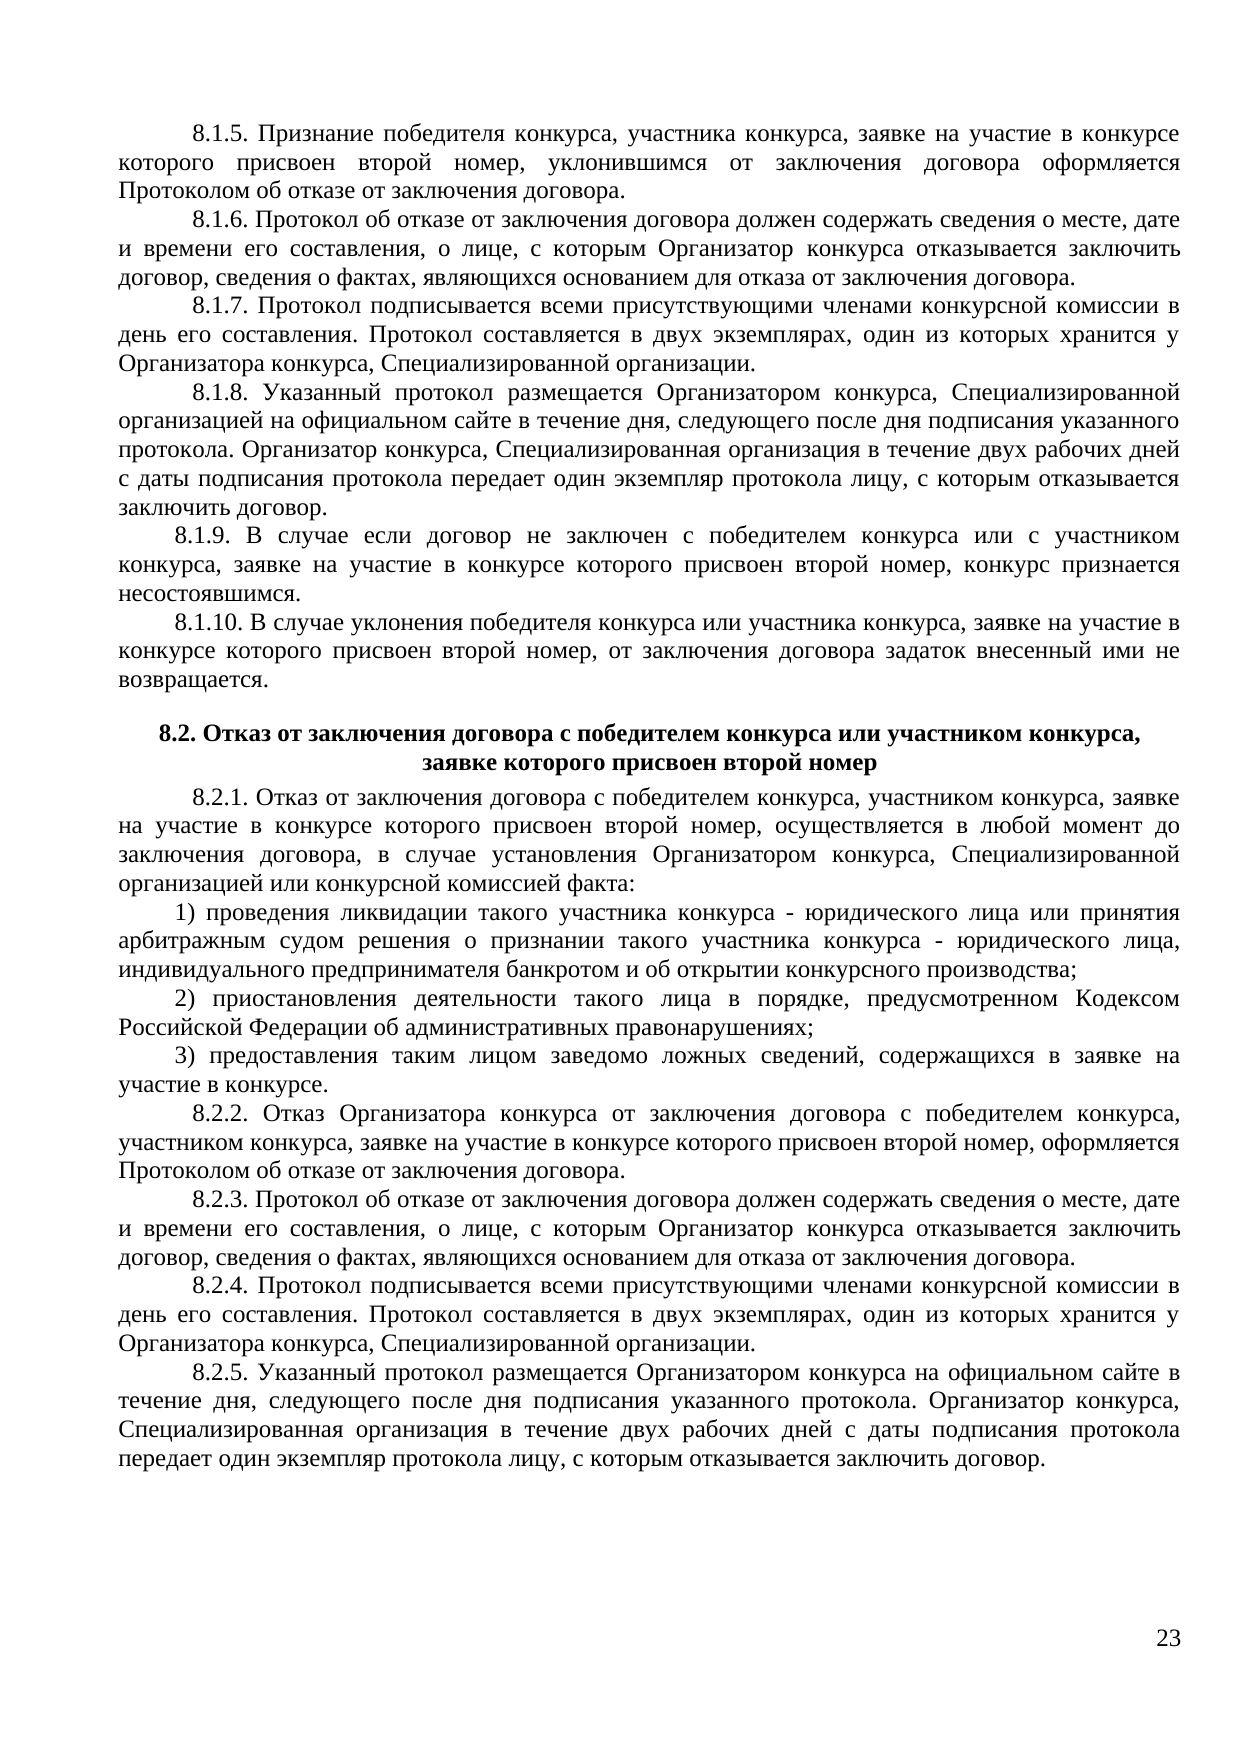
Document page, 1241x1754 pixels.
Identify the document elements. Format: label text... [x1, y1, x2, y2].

text 8.2.4. Протокол подписывается всеми присутствующими членами конкурсной комиссии в день его составления. Протокол составляется в двух экземплярах, один из которых хранится у Организатора конкурса, Специализированной организации. [118, 1271, 1181, 1357]
text 8.1.6. Протокол об отказе от заключения договора должен содержать сведения о месте, дате и времени его составления, о лице, с которым Организатор конкурса отказывается заключить договор, сведения о фактах, являющихся основанием для отказа от заключения договора. [118, 204, 1181, 291]
text 8.1.5. Признание победителя конкурса, участника конкурса, заявке на участие в конкурсе которого присвоен второй номер, уклонившимся от заключения договора оформляется Протоколом об отказе от заключения договора. [118, 118, 1181, 204]
subtitle 8.2. Отказ от заключения договора с победителем конкурса или участником конкурса, заявке которого присвоен второй номер [118, 718, 422, 776]
subtitle 8.2. Отказ от заключения договора с победителем конкурса или участником конкурса, заявке которого присвоен второй номер [877, 718, 1181, 776]
text 8.2.3. Протокол об отказе от заключения договора должен содержать сведения о месте, дате и времени его составления, о лице, с которым Организатор конкурса отказывается заключить договор, сведения о фактах, являющихся основанием для отказа от заключения договора. [118, 1184, 1181, 1271]
text 8.2.1. Отказ от заключения договора с победителем конкурса, участником конкурса, заявке на участие в конкурсе которого присвоен второй номер, осуществляется в любой момент до заключения договора, в случае установления Организатором конкурса, Специализированной организацией или конкурсной комиссией факта: [118, 782, 1181, 897]
text 8.1.8. Указанный протокол размещается Организатором конкурса, Специализированной организацией на официальном сайте в течение дня, следующего после дня подписания указанного протокола. Организатор конкурса, Специализированная организация в течение двух рабочих дней с даты подписания протокола передает один экземпляр протокола лицу, с которым отказывается заключить договор. [118, 377, 1181, 521]
text 1) проведения ликвидации такого участника конкурса - юридического лица или принятия арбитражным судом решения о признании такого участника конкурса - юридического лица, индивидуального предпринимателя банкротом и об открытии конкурсного производства; [118, 897, 1181, 983]
text 8.1.9. В случае если договор не заключен с победителем конкурса или с участником конкурса, заявке на участие в конкурсе которого присвоен второй номер, конкурс признается несостоявшимся. [118, 521, 1181, 607]
text 8.1.10. В случае уклонения победителя конкурса или участника конкурса, заявке на участие в конкурсе которого присвоен второй номер, от заключения договора задаток внесенный ими не возвращается. [118, 607, 1181, 693]
text 8.2.2. Отказ Организатора конкурса от заключения договора с победителем конкурса, участником конкурса, заявке на участие в конкурсе которого присвоен второй номер, оформляется Протоколом об отказе от заключения договора. [118, 1098, 1181, 1184]
text 3) предоставления таким лицом заведомо ложных сведений, содержащихся в заявке на участие в конкурсе. [118, 1041, 1181, 1098]
text 8.2.5. Указанный протокол размещается Организатором конкурса на официальном сайте в течение дня, следующего после дня подписания указанного протокола. Организатор конкурса, Специализированная организация в течение двух рабочих дней с даты подписания протокола передает один экземпляр протокола лицу, с которым отказывается заключить договор. [118, 1357, 1181, 1472]
text 8.1.7. Протокол подписывается всеми присутствующими членами конкурсной комиссии в день его составления. Протокол составляется в двух экземплярах, один из которых хранится у Организатора конкурса, Специализированной организации. [118, 291, 1181, 377]
text 2) приостановления деятельности такого лица в порядке, предусмотренном Кодексом Российской Федерации об административных правонарушениях; [118, 983, 1181, 1041]
